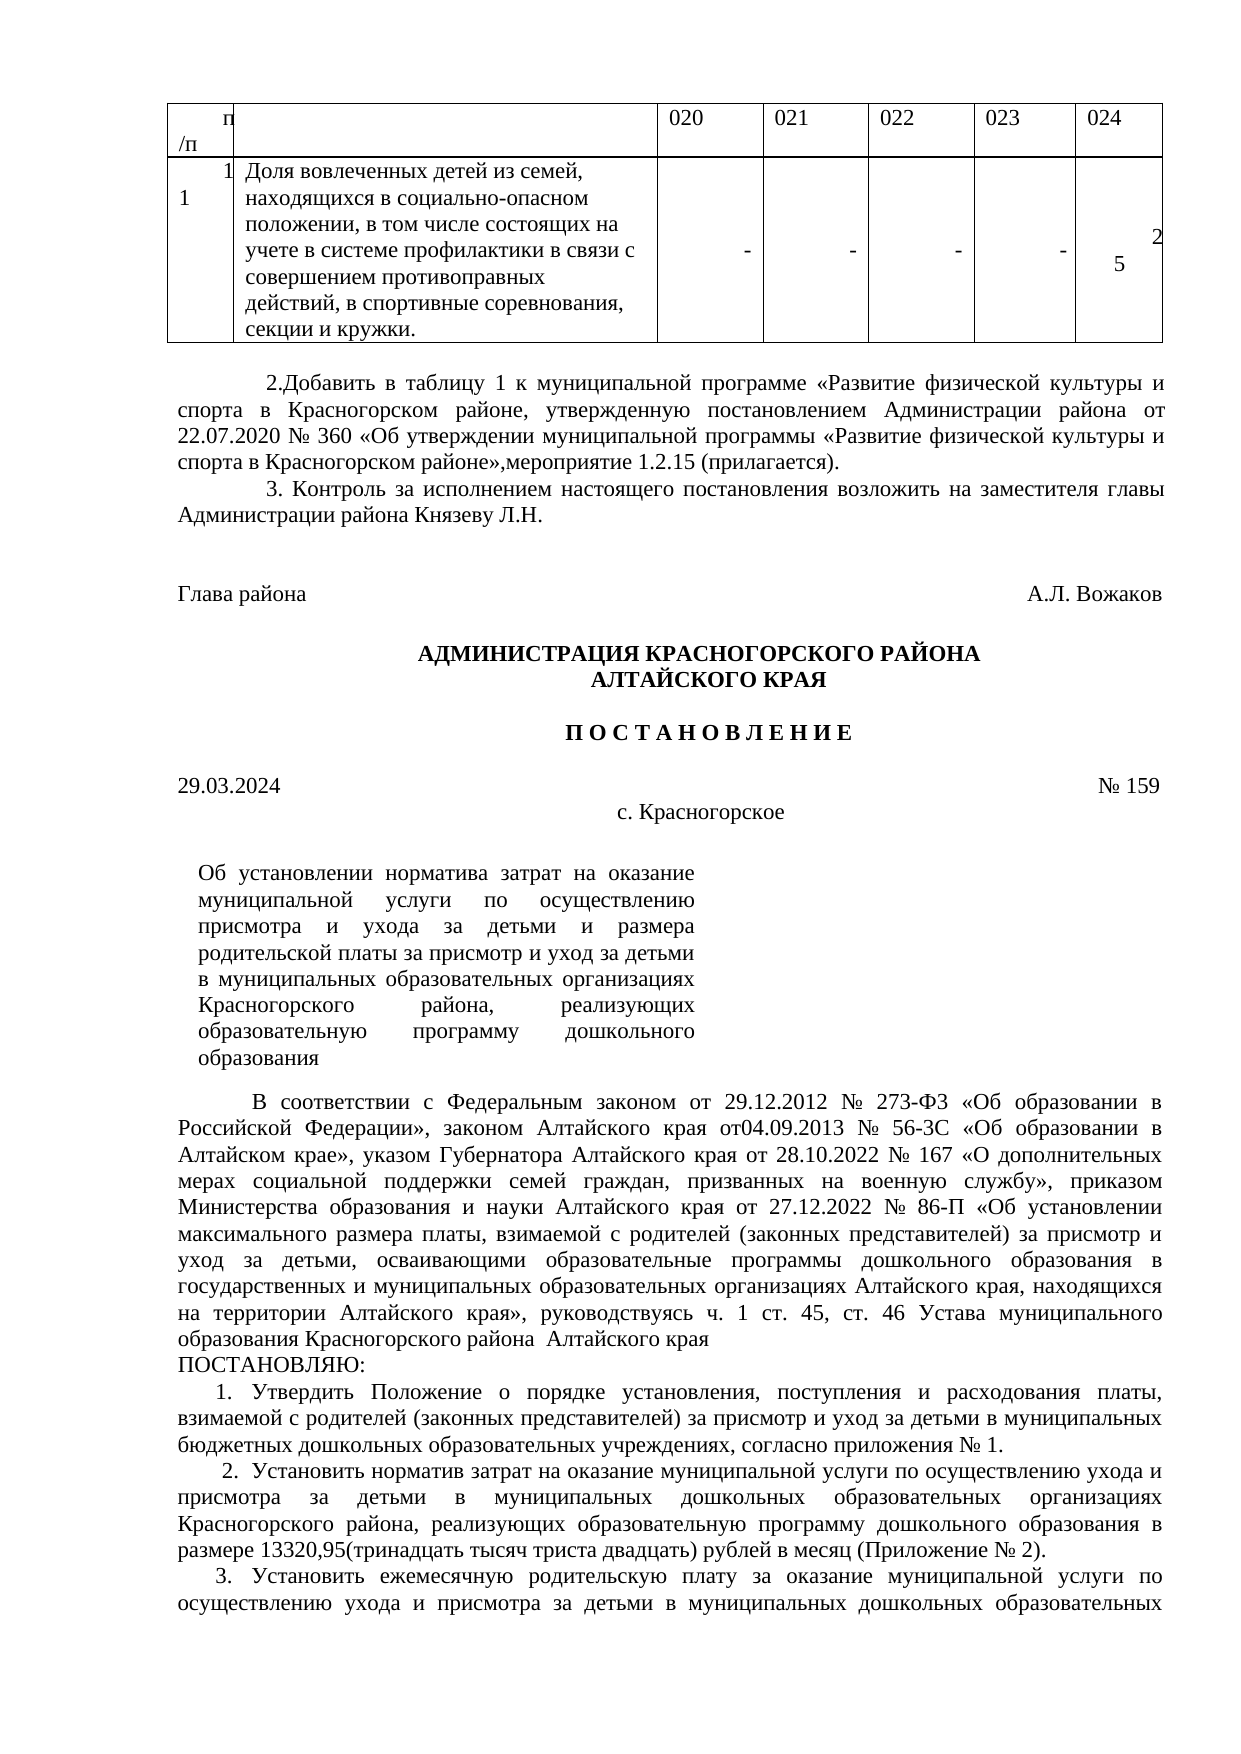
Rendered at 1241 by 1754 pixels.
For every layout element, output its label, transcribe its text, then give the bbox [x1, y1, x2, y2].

list Утвердить Положение о порядке установления, поступления и расходования платы, взимаемой с родителей (законных представителей) за присмотр и уход за детьми в муниципальных бюджетных дошкольных образовательных учреждениях, согласно приложения № 1. [177, 1378, 1164, 1457]
table_cell 11 [168, 158, 233, 342]
table_cell 25 [1076, 158, 1162, 342]
table_header 2024 [1076, 104, 1162, 156]
text с. Красногорское [177, 798, 1166, 824]
table_cell - [869, 158, 974, 342]
list Установить норматив затрат на оказание муниципальной услуги по осуществлению ухода и присмотра за детьми в муниципальных дошкольных образовательных организациях Красногорского района, реализующих образовательную программу дошкольного образования в размере 13320,95(тринадцать тысяч триста двадцать) рублей в месяц (Приложение № 2). [177, 1457, 1164, 1562]
text В соответствии с Федеральным законом от 29.12.2012 № 273-Ф3 «Об образовании в Российской Федерации», законом Алтайского края от04.09.2013 № 56-3С «Об образовании в Алтайском крае», указом Губернатора Алтайского края от 28.10.2022 № 167 «О дополнительных мерах социальной поддержки семей граждан, призванных на военную службу», приказом Министерства образования и науки Алтайского края от 27.12.2022 № 86-П «Об установлении максимального размера платы, взимаемой с родителей (законных представителей) за присмотр и уход за детьми, осваивающими образовательные программы дошкольного образования в государственных и муниципальных образовательных организациях Алтайского края, находящихся на территории Алтайского края», руководствуясь ч. 1 ст. 45, ст. 46 Устава муниципального образования Красногорского района Алтайского края [178, 1088, 1164, 1352]
text Глава района А.Л. Вожаков [177, 580, 1166, 606]
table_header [234, 104, 657, 156]
text 29.03.2024 № 159 [177, 772, 1166, 798]
table_cell - [975, 158, 1075, 342]
table_cell - [658, 158, 763, 342]
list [177, 1562, 1164, 1615]
table_header 2021 [764, 104, 868, 156]
table_header 2022 [869, 104, 974, 156]
text П О С Т А Н О В Л Е Н И Е [177, 719, 1166, 745]
table_header 2020 [658, 104, 763, 156]
text 3. Контроль за исполнением настоящего постановления возложить на заместителя главы Администрации района Князеву Л.Н. [177, 475, 1166, 527]
table_cell Доля вовлеченных детей из семей, находящихся в социально-опасном положении, в том числе состоящих на учете в системе профилактики в связи с совершением противоправных действий, в спортивные соревнования, секции и кружки. [234, 158, 657, 342]
table_header № п/п [168, 104, 233, 156]
text ПОСТАНОВЛЯЮ: [178, 1352, 1164, 1378]
text АДМИНИСТРАЦИЯ КРАСНОГОРСКОГО РАЙОНА [158, 640, 1166, 666]
text АЛТАЙСКОГО КРАЯ [177, 666, 1166, 693]
table_cell - [764, 158, 868, 342]
text 2.Добавить в таблицу 1 к муниципальной программе «Развитие физической культуры и спорта в Красногорском районе, утвержденную постановлением Администрации района от 22.07.2020 № 360 «Об утверждении муниципальной программы «Развитие физической культуры и спорта в Красногорском районе»,мероприятие 1.2.15 (прилагается). [177, 369, 1166, 475]
table_header 2023 [975, 104, 1075, 156]
